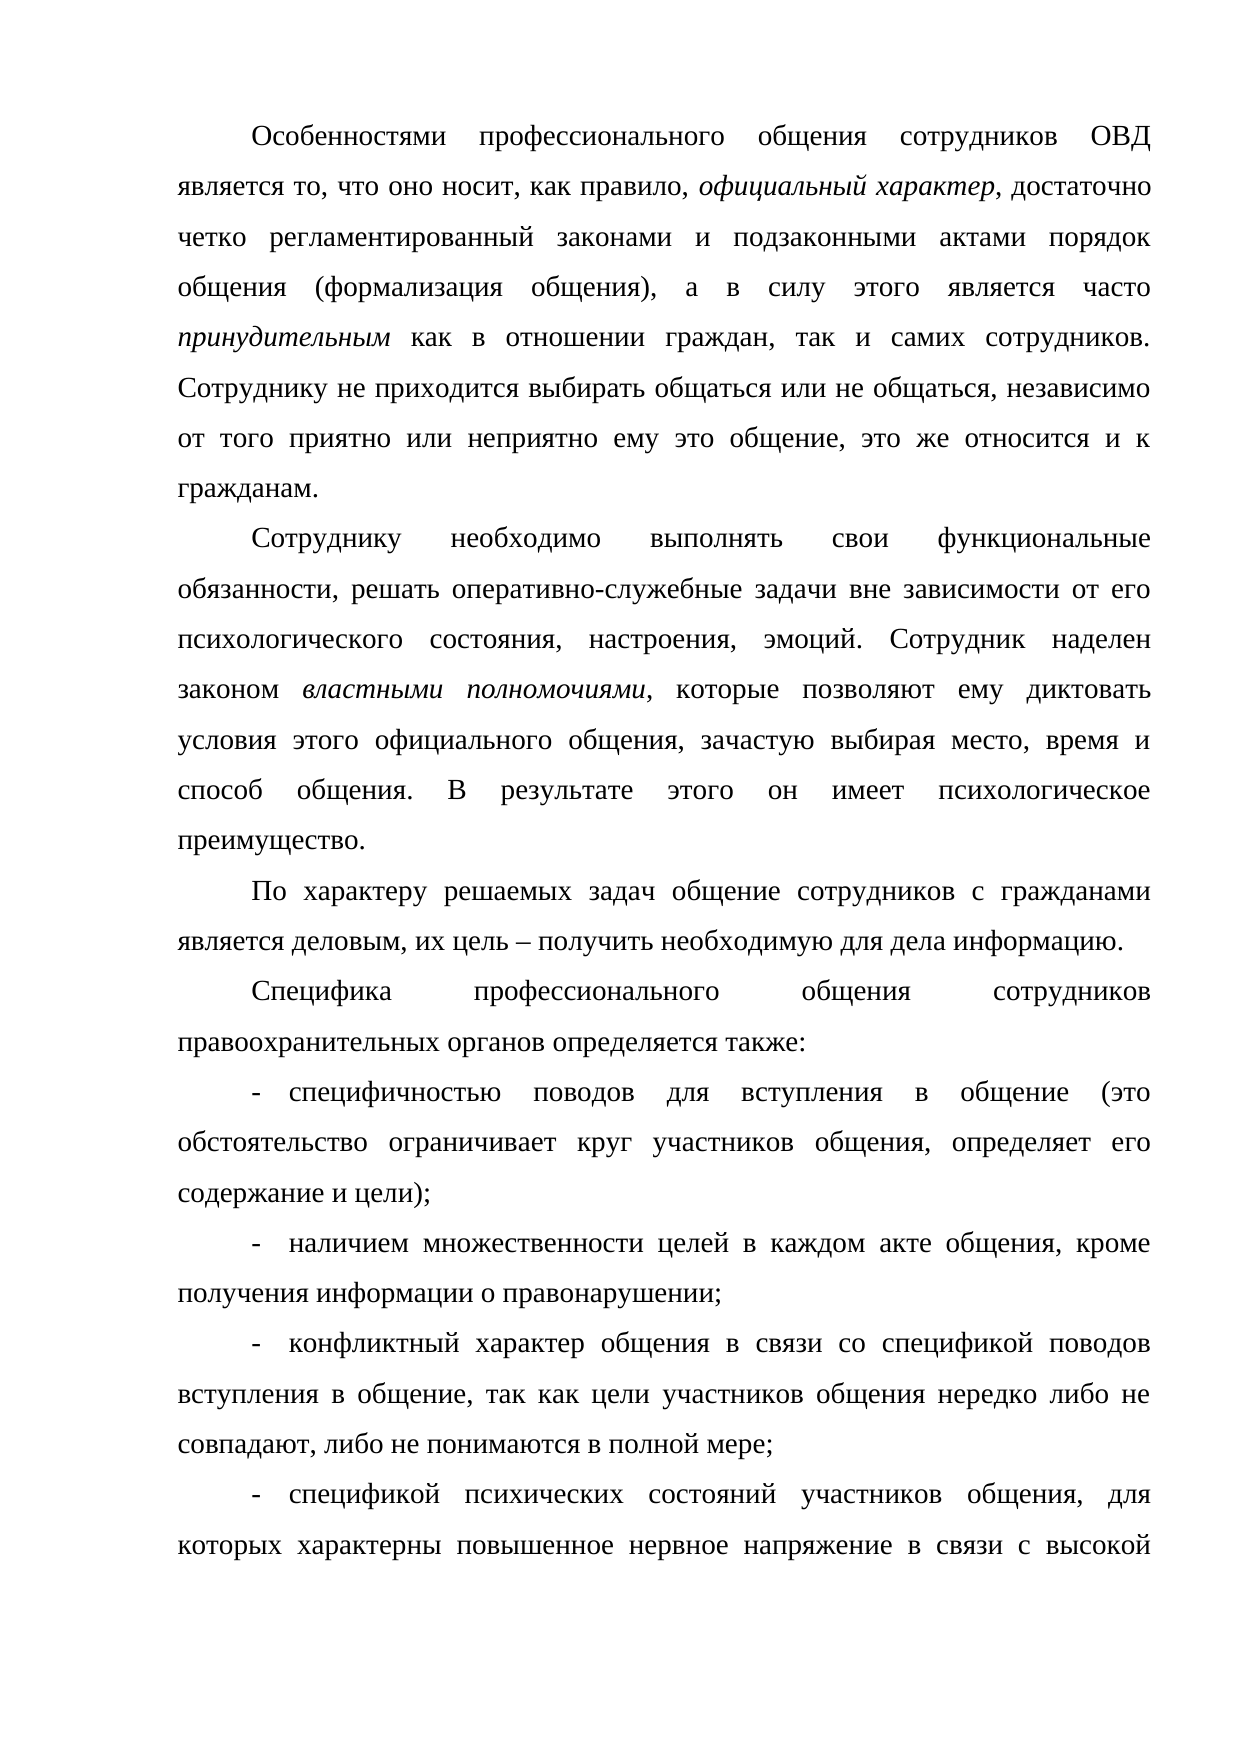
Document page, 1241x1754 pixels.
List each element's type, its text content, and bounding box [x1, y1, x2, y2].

list специфичностью поводов для вступления в общение (это обстоятельство ограничивает круг участников общения, определяет его содержание и цели); [177, 1074, 1152, 1208]
list наличием множественности целей в каждом акте общения, кроме получения информации о правонарушении; [177, 1225, 1152, 1309]
text Специфика профессионального общения сотрудников правоохранительных органов определяется также: [177, 973, 1152, 1057]
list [177, 1477, 1152, 1560]
list конфликтный характер общения в связи со спецификой поводов вступления в общение, так как цели участников общения нередко либо не совпадают, либо не понимаются в полной мере; [177, 1326, 1152, 1460]
text По характеру решаемых задач общение сотрудников с гражданами является деловым, их цель – получить необходимую для дела информацию. [177, 873, 1152, 957]
text Особенностями профессионального общения сотрудников ОВД является то, что оно носит, как правило, официальный характер, достаточно четко регламентированный законами и подзаконными актами порядок общения (формализация общения), а в силу этого является часто принудительным как в отношении граждан, так и самих сотрудников. Сотруднику не приходится выбирать общаться или не общаться, независимо от того приятно или неприятно ему это общение, это же относится и к гражданам. [177, 118, 1152, 504]
text Сотруднику необходимо выполнять свои функциональные обязанности, решать оперативно-служебные задачи вне зависимости от его психологического состояния, настроения, эмоций. Сотрудник наделен законом властными полномочиями, которые позволяют ему диктовать условия этого официального общения, зачастую выбирая место, время и способ общения. В результате этого он имеет психологическое преимущество. [177, 521, 1152, 856]
